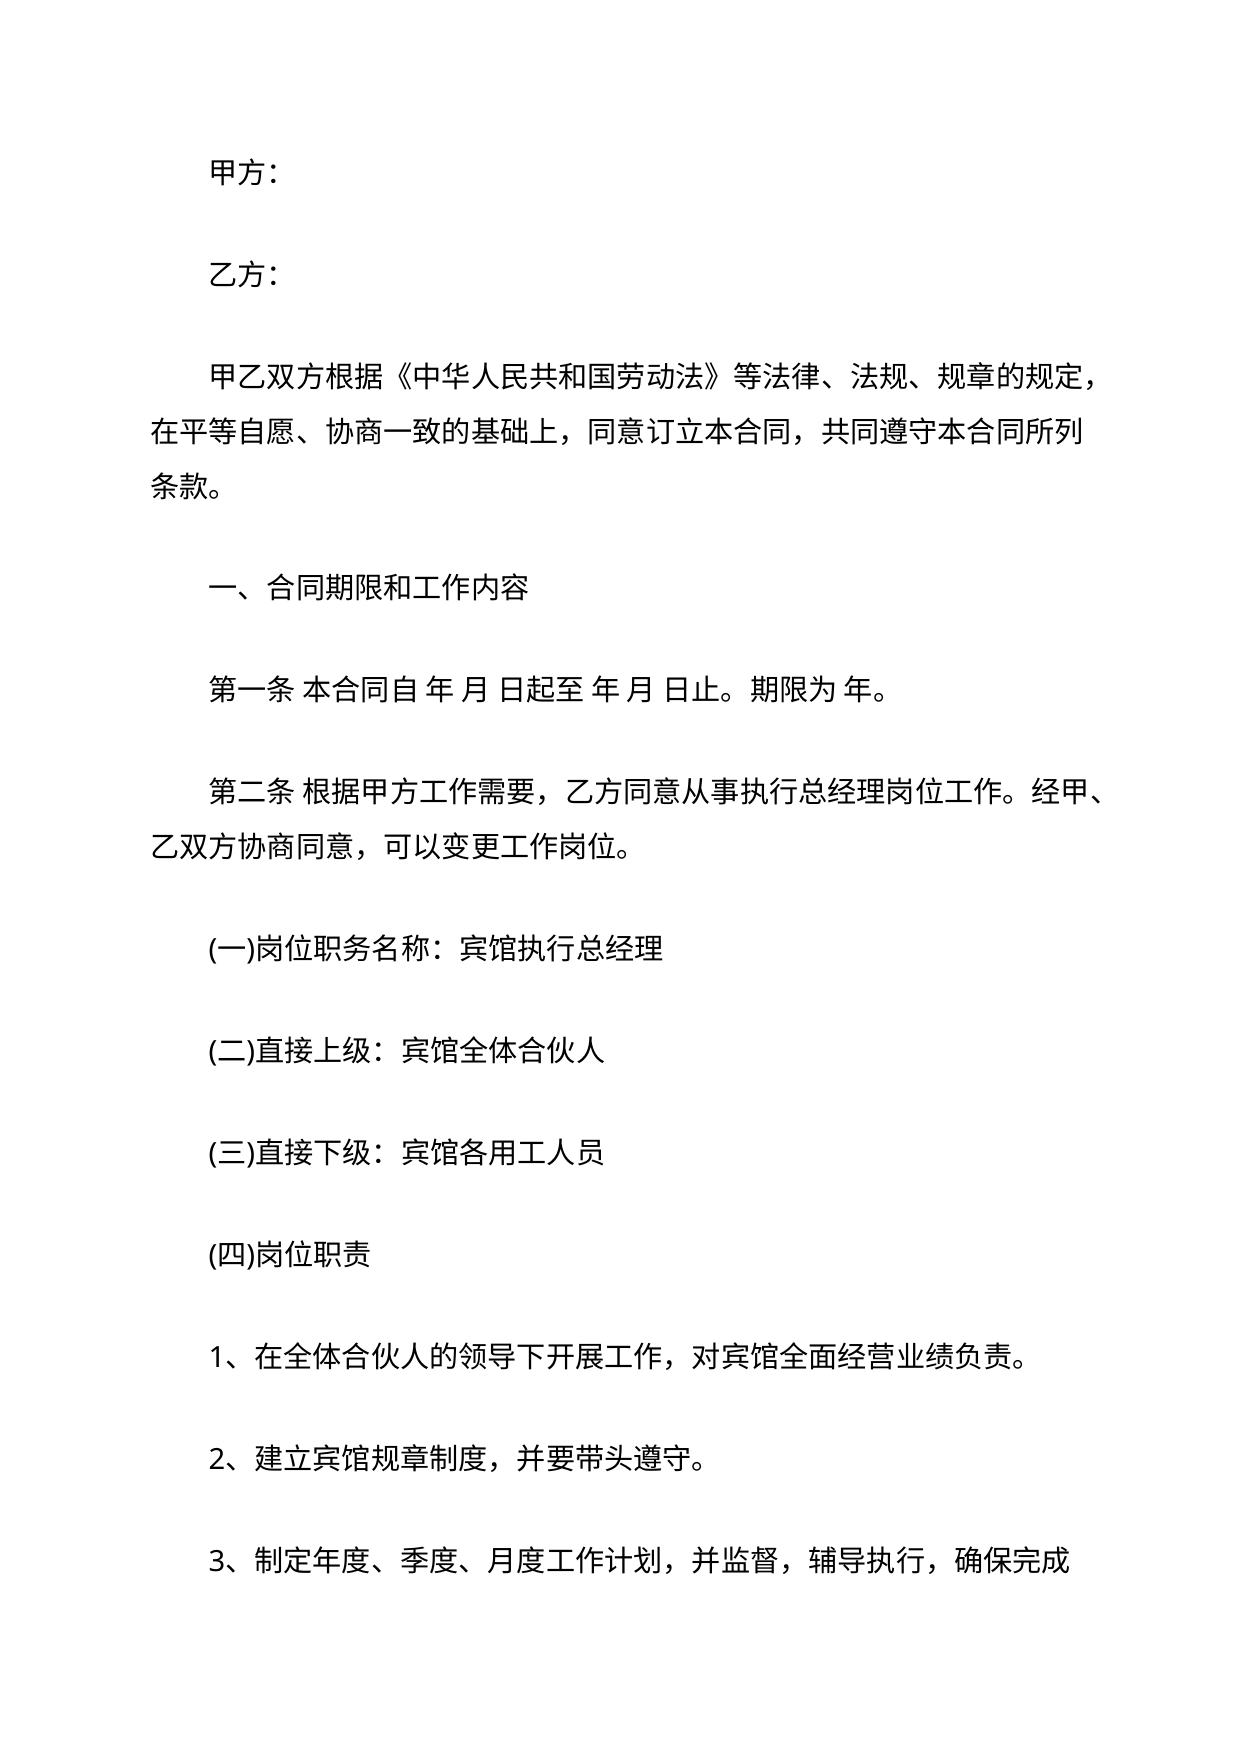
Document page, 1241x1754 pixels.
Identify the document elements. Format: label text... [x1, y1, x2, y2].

text 乙方： [150, 252, 1090, 294]
text 1、在全体合伙人的领导下开展工作，对宾馆全面经营业绩负责。 [150, 1333, 1090, 1376]
text (三)直接下级：宾馆各用工人员 [150, 1129, 1090, 1172]
text 甲乙双方根据《中华人民共和国劳动法》等法律、法规、规章的规定，在平等自愿、协商一致的基础上，同意订立本合同，共同遵守本合同所列条款。 [150, 353, 1090, 506]
text 第二条 根据甲方工作需要，乙方同意从事执行总经理岗位工作。经甲、乙双方协商同意，可以变更工作岗位。 [150, 769, 1090, 866]
text (二)直接上级：宾馆全体合伙人 [150, 1027, 1090, 1070]
text (一)岗位职务名称：宾馆执行总经理 [150, 925, 1090, 968]
text (四)岗位职责 [150, 1231, 1090, 1274]
text 甲方： [150, 150, 1090, 192]
text 一、合同期限和工作内容 [150, 565, 1090, 607]
text 第一条 本合同自 年 月 日起至 年 月 日止。期限为 年。 [150, 667, 1090, 709]
text 2、建立宾馆规章制度，并要带头遵守。 [150, 1435, 1090, 1478]
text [150, 1537, 1090, 1579]
